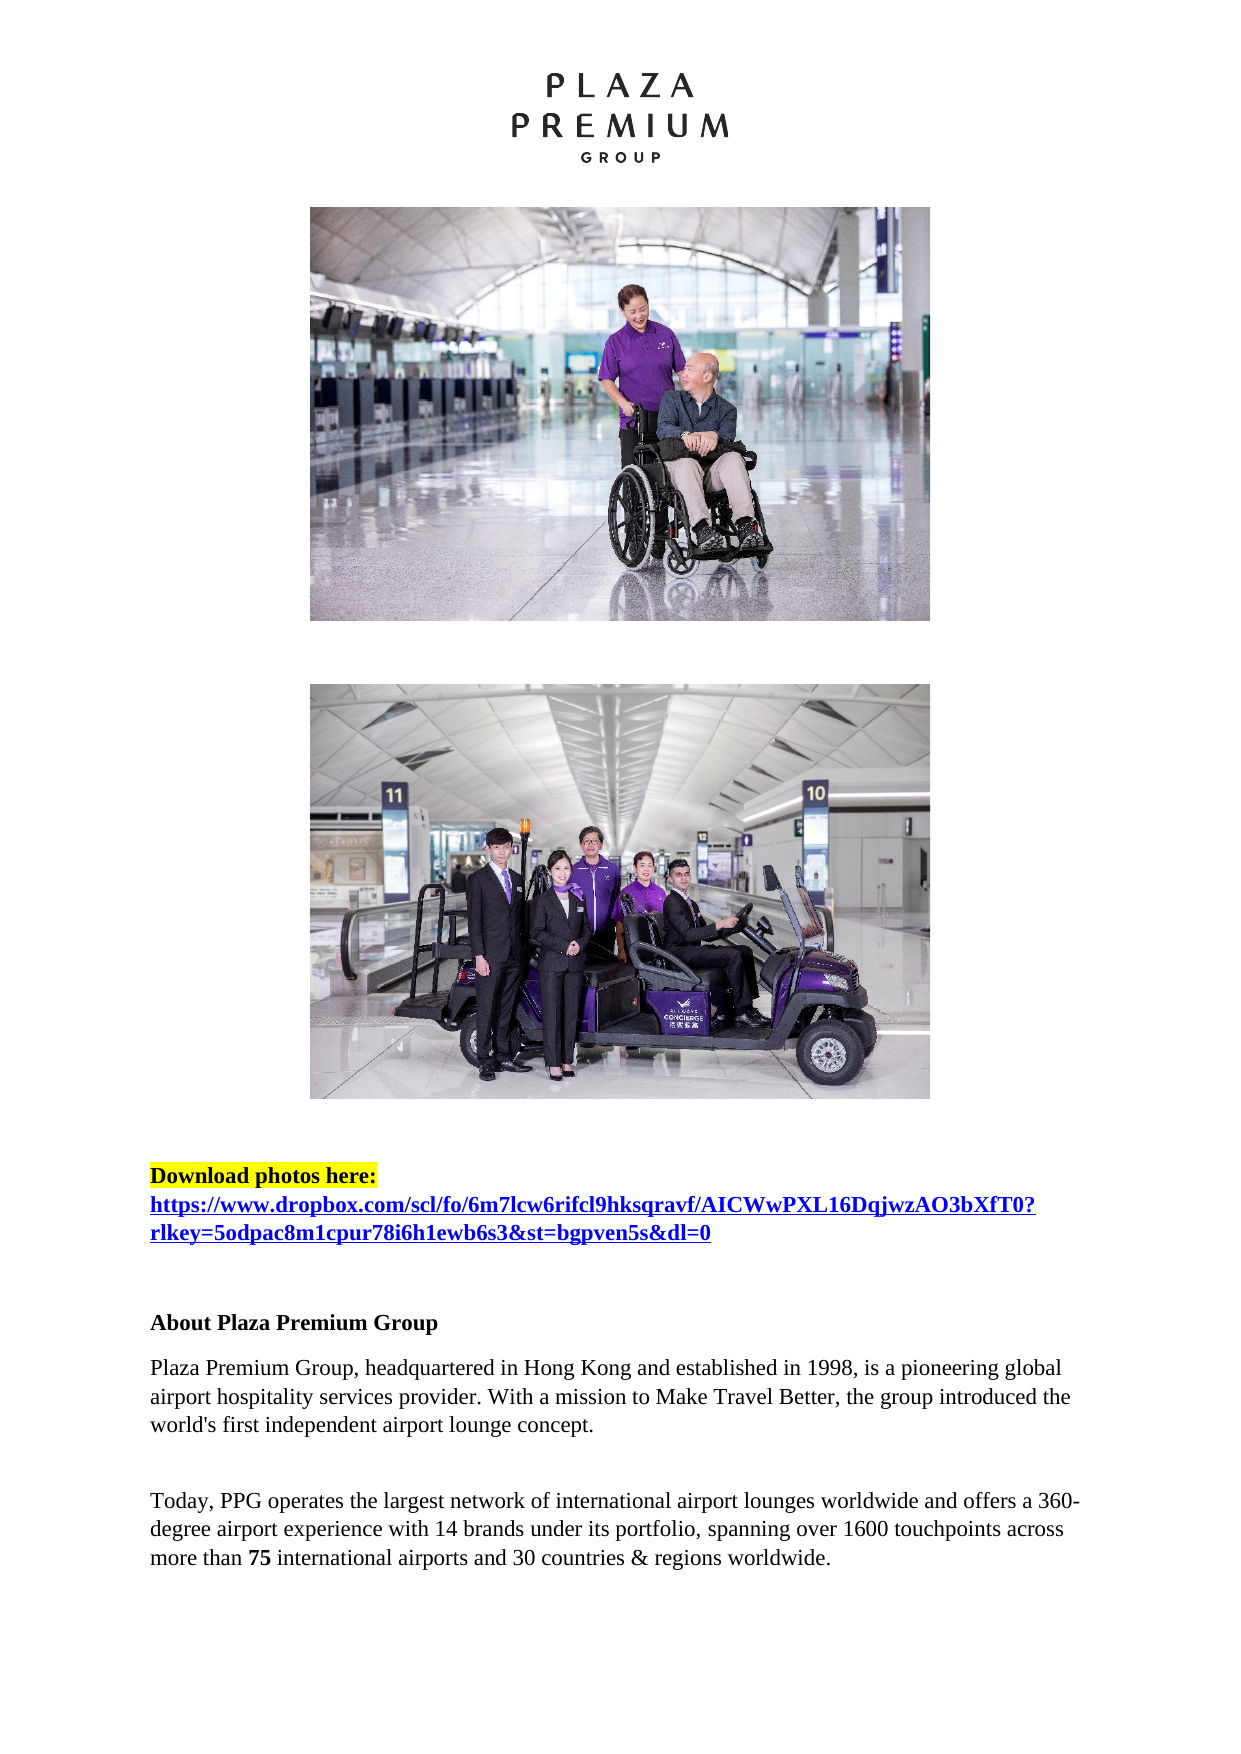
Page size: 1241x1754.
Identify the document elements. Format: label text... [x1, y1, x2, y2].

picture [310, 684, 931, 1099]
text Today, PPG operates the largest network of international airport lounges worldwide and offers a 360-degree airport experience with 14 brands under its portfolio, spanning over 1600 touchpoints across more than 75 international airports and 30 countries & regions worldwide. [150, 1487, 1090, 1570]
picture [310, 207, 931, 621]
picture [512, 73, 729, 163]
text About Plaza Premium Group [150, 1309, 1090, 1336]
text Plaza Premium Group, headquartered in Hong Kong and established in 1998, is a pioneering global airport hospitality services provider. With a mission to Make Travel Better, the group introduced the world's first independent airport lounge concept. [150, 1354, 1090, 1468]
text Download photos here: https://www.dropbox.com/scl/fo/6m7lcw6rifcl9hksqravf/AICWwPXL16DqjwzAO3bXfT0?rlkey=5odpac8m1cpur78i6h1ewb6s3&st=bgpven5s&dl=0 [150, 1162, 1090, 1245]
